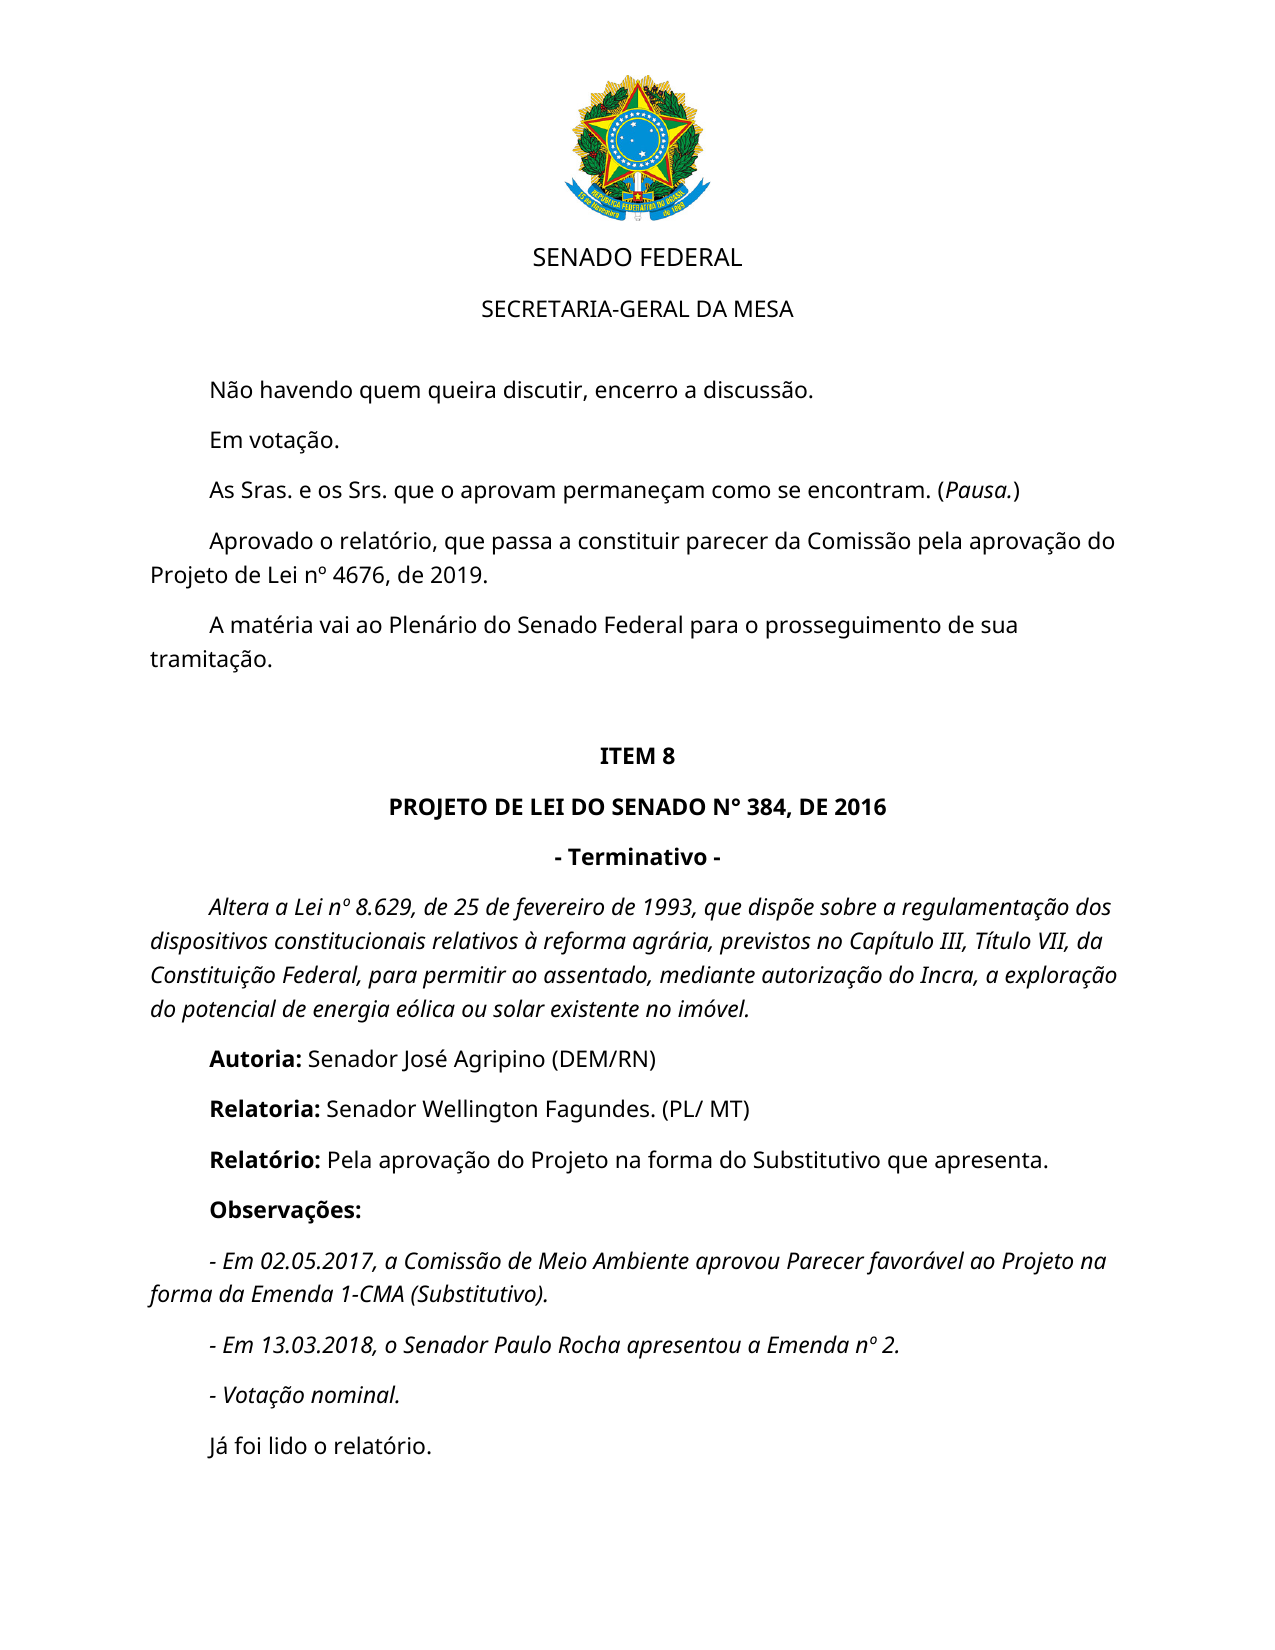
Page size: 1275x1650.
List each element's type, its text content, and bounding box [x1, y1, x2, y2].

text - Em 13.03.2018, o Senador Paulo Rocha apresentou a Emenda nº 2. [150, 1329, 1125, 1360]
text Aprovado o relatório, que passa a constituir parecer da Comissão pela aprovação do Projeto de Lei nº 4676, de 2019. [150, 525, 1125, 590]
text Já foi lido o relatório. [150, 1430, 1125, 1461]
text ITEM 8 [150, 740, 1125, 771]
text Altera a Lei nº 8.629, de 25 de fevereiro de 1993, que dispõe sobre a regulamentação dos dispositivos constitucionais relativos à reforma agrária, previstos no Capítulo III, Título VII, da Constituição Federal, para permitir ao assentado, mediante autorização do Incra, a exploração do potencial de energia eólica ou solar existente no imóvel. [150, 891, 1125, 1024]
text Em votação. [150, 424, 1125, 455]
text Não havendo quem queira discutir, encerro a discussão. [150, 374, 1125, 405]
text Relatoria: Senador Wellington Fagundes. (PL/ MT) [150, 1093, 1125, 1125]
text - Terminativo - [150, 841, 1125, 872]
text Autoria: Senador José Agripino (DEM/RN) [150, 1043, 1125, 1074]
picture [564, 75, 711, 221]
text As Sras. e os Srs. que o aprovam permaneçam como se encontram. (Pausa.) [150, 474, 1125, 506]
text - Em 02.05.2017, a Comissão de Meio Ambiente aprovou Parecer favorável ao Projeto na forma da Emenda 1-CMA (Substitutivo). [150, 1245, 1125, 1310]
text - Votação nominal. [150, 1379, 1125, 1411]
text A matéria vai ao Plenário do Senado Federal para o prosseguimento de sua tramitação. [150, 609, 1125, 674]
text PROJETO DE LEI DO SENADO N° 384, DE 2016 [150, 791, 1125, 822]
text Relatório: Pela aprovação do Projeto na forma do Substitutivo que apresenta. [150, 1144, 1125, 1175]
text Observações: [150, 1194, 1125, 1226]
